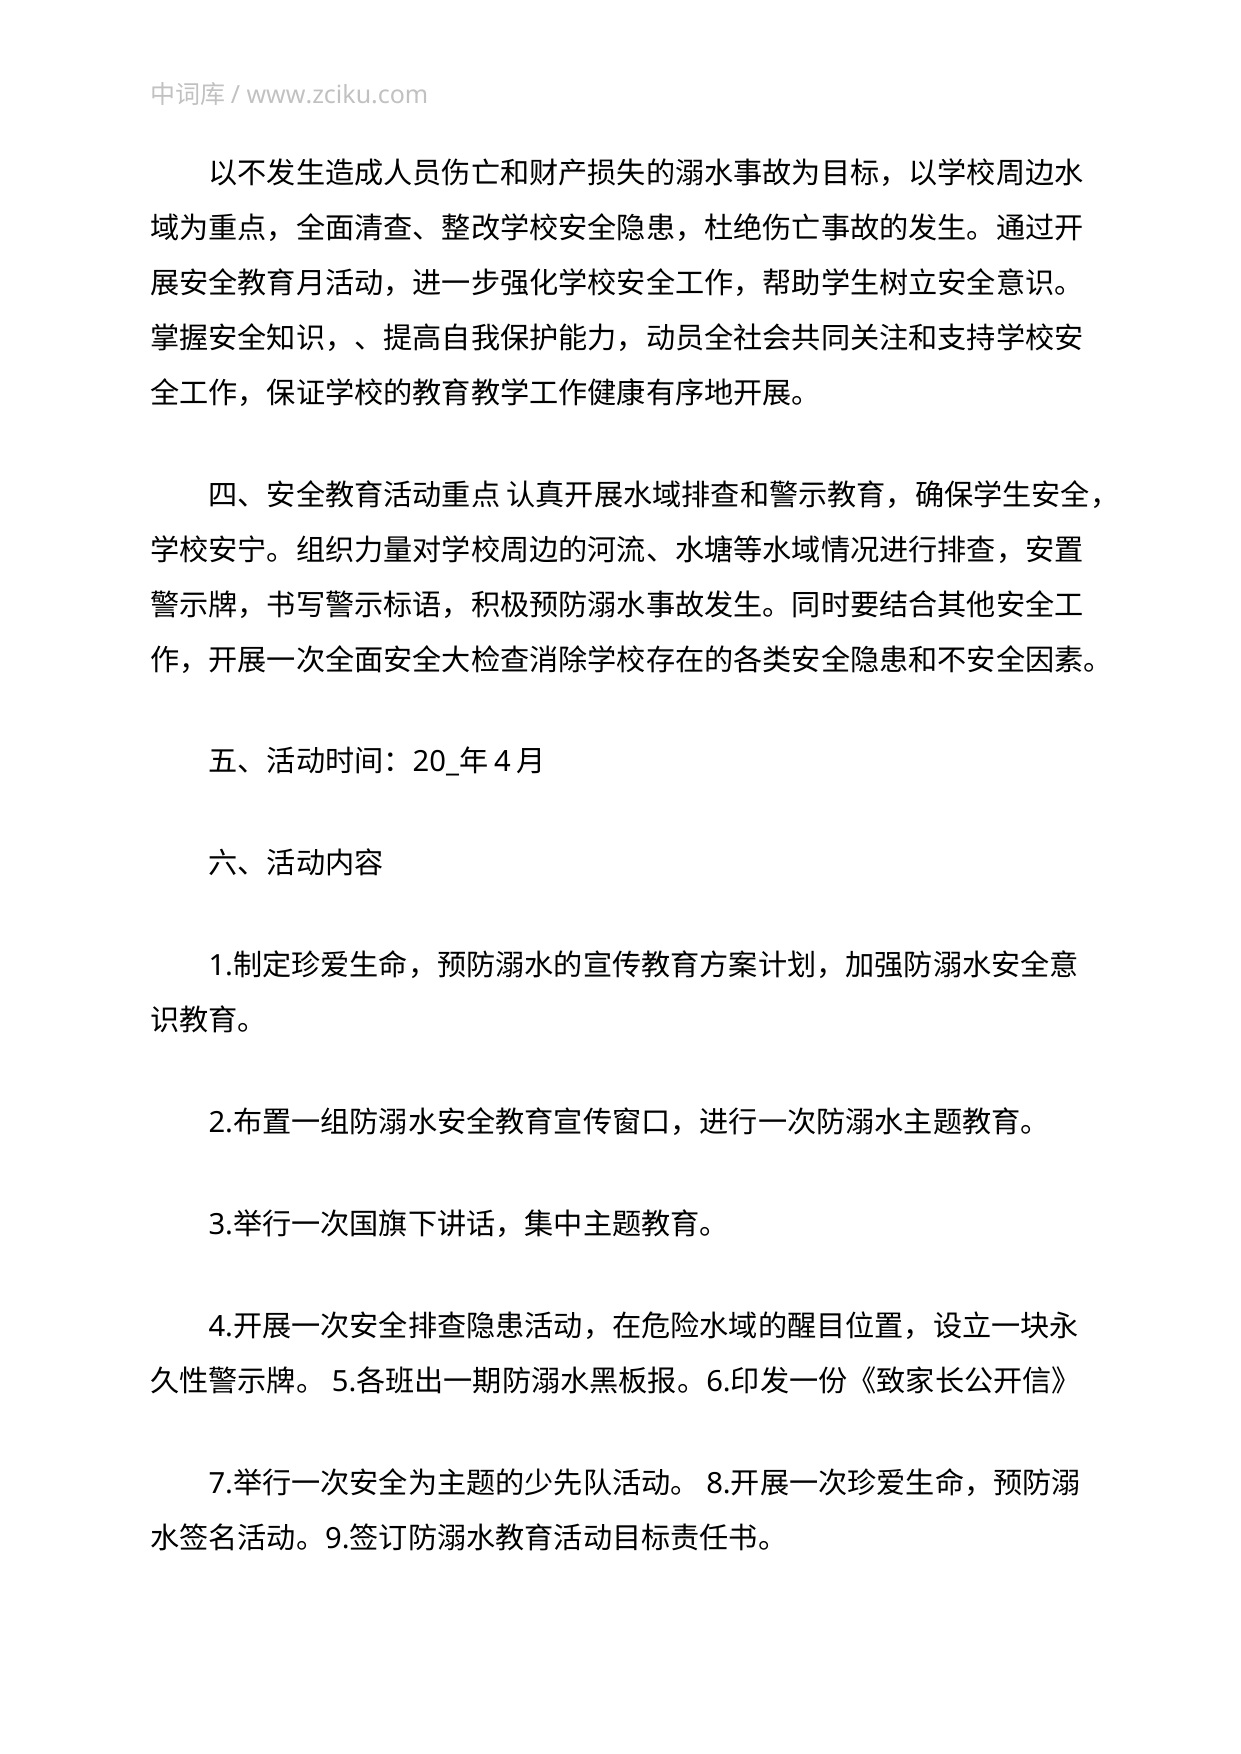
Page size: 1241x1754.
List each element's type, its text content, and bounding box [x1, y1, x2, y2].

text 六、活动内容 [150, 840, 1090, 882]
text 五、活动时间：20_年4月 [150, 738, 1090, 780]
text 3.举行一次国旗下讲话，集中主题教育。 [150, 1200, 1090, 1243]
text 1.制定珍爱生命，预防溺水的宣传教育方案计划，加强防溺水安全意识教育。 [150, 942, 1090, 1039]
text 4.开展一次安全排查隐患活动，在危险水域的醒目位置，设立一块永久性警示牌。 5.各班出一期防溺水黑板报。6.印发一份《致家长公开信》 [150, 1302, 1090, 1400]
text 7.举行一次安全为主题的少先队活动。 8.开展一次珍爱生命，预防溺水签名活动。9.签订防溺水教育活动目标责任书。 [150, 1459, 1090, 1557]
text 2.布置一组防溺水安全教育宣传窗口，进行一次防溺水主题教育。 [150, 1098, 1090, 1141]
text 以不发生造成人员伤亡和财产损失的溺水事故为目标，以学校周边水域为重点，全面清查、整改学校安全隐患，杜绝伤亡事故的发生。通过开展安全教育月活动，进一步强化学校安全工作，帮助学生树立安全意识。掌握安全知识，、提高自我保护能力，动员全社会共同关注和支持学校安全工作，保证学校的教育教学工作健康有序地开展。 [150, 150, 1090, 412]
text 四、安全教育活动重点 认真开展水域排查和警示教育，确保学生安全，学校安宁。组织力量对学校周边的河流、水塘等水域情况进行排查，安置警示牌，书写警示标语，积极预防溺水事故发生。同时要结合其他安全工作，开展一次全面安全大检查消除学校存在的各类安全隐患和不安全因素。 [150, 471, 1090, 678]
